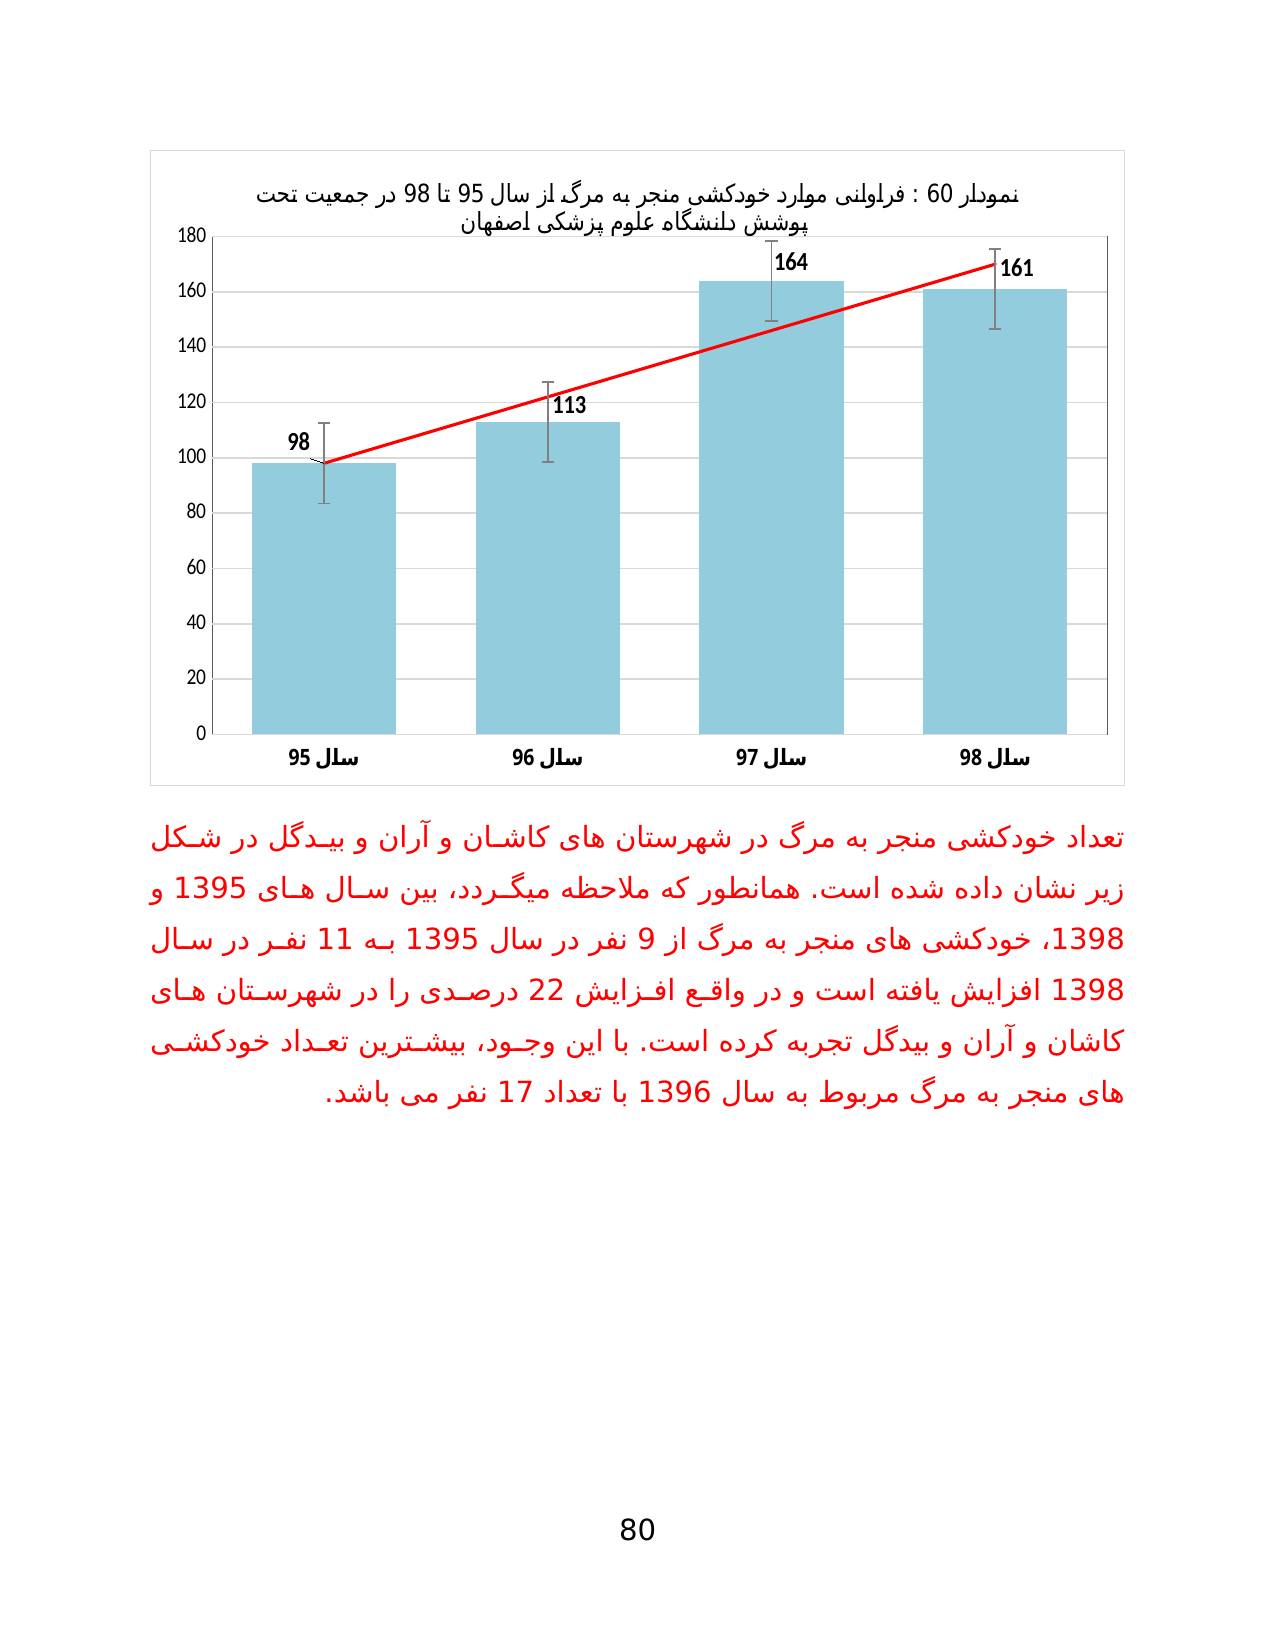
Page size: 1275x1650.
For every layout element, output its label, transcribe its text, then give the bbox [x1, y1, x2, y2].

text تعداد خودکشی منجر به مرگ در شهرستان های کاشان و آران و بیدگل در شکل زیر نشان داده شده است. همانطور که ملاحظه میگردد، بین سال های 1395 و 1398، خودکشی های منجر به مرگ از 9 نفر در سال 1395 به 11 نفر در سال 1398 افزایش یافته است و در واقع افزایش 22 درصدی را در شهرستان های کاشان و آران و بیدگل تجربه کرده است. با این وجود، بیشترین تعداد خودکشی های منجر به مرگ مربوط به سال 1396 با تعداد 17 نفر می باشد. [150, 820, 1125, 1109]
